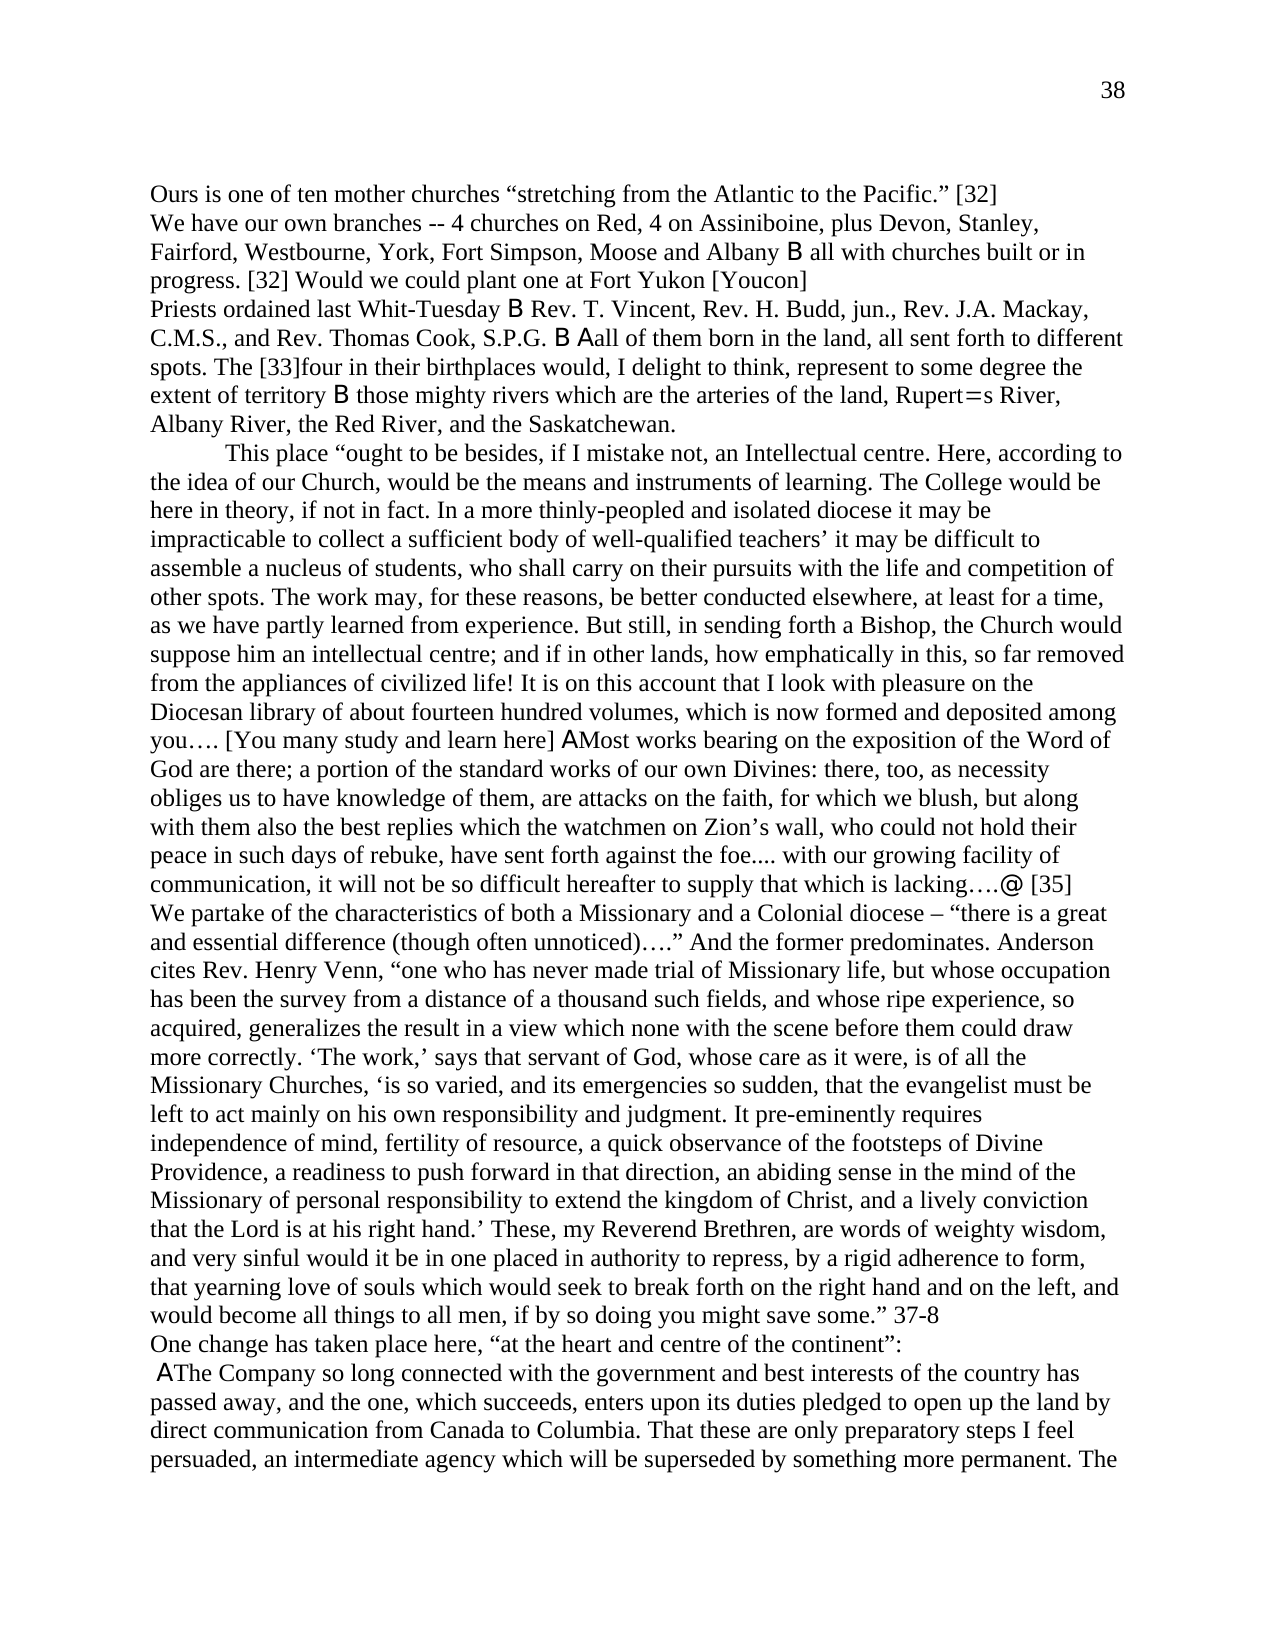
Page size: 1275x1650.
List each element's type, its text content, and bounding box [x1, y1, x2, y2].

text Priests ordained last Whit-Tuesday Rev. T. Vincent, Rev. H. Budd, jun., Rev. J.A. Mackay, C.M.S., and Rev. Thomas Cook, S.P.G. all of them born in the land, all sent forth to different spots. The [33]four in their birthplaces would, I delight to think, represent to some degree the extent of territory those mighty rivers which are the arteries of the land, Ruperts River, Albany River, the Red River, and the Saskatchewan. [150, 294, 1125, 438]
text One change has taken place here, “at the heart and centre of the continent”: [150, 1329, 1125, 1358]
text We partake of the characteristics of both a Missionary and a Colonial diocese – “there is a great and essential difference (though often unnoticed)….” And the former predominates. Anderson cites Rev. Henry Venn, “one who has never made trial of Missionary life, but whose occupation has been the survey from a distance of a thousand such fields, and whose ripe experience, so acquired, generalizes the result in a view which none with the scene before them could draw more correctly. ‘The work,’ says that servant of God, whose care as it were, is of all the Missionary Churches, ‘is so varied, and its emergencies so sudden, that the evangelist must be left to act mainly on his own responsibility and judgment. It pre-eminently requires independence of mind, fertility of resource, a quick observance of the footsteps of Divine Providence, a readiness to push forward in that direction, an abiding sense in the mind of the Missionary of personal responsibility to extend the kingdom of Christ, and a lively conviction that the Lord is at his right hand.’ These, my Reverend Brethren, are words of weighty wisdom, and very sinful would it be in one placed in authority to repress, by a rigid adherence to form, that yearning love of souls which would seek to break forth on the right hand and on the left, and would become all things to all men, if by so doing you might save some.” 37-8 [150, 898, 1125, 1329]
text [150, 1358, 1125, 1473]
text This place “ought to be besides, if I mistake not, an Intellectual centre. Here, according to the idea of our Church, would be the means and instruments of learning. The College would be here in theory, if not in fact. In a more thinly-peopled and isolated diocese it may be impracticable to collect a sufficient body of well-qualified teachers’ it may be difficult to assemble a nucleus of students, who shall carry on their pursuits with the life and competition of other spots. The work may, for these reasons, be better conducted elsewhere, at least for a time, as we have partly learned from experience. But still, in sending forth a Bishop, the Church would suppose him an intellectual centre; and if in other lands, how emphatically in this, so far removed from the appliances of civilized life! It is on this account that I look with pleasure on the Diocesan library of about fourteen hundred volumes, which is now formed and deposited among you…. [You many study and learn here] Most works bearing on the exposition of the Word of God are there; a portion of the standard works of our own Divines: there, too, as necessity obliges us to have knowledge of them, are attacks on the faith, for which we blush, but along with them also the best replies which the watchmen on Zion’s wall, who could not hold their peace in such days of rebuke, have sent forth against the foe.... with our growing facility of communication, it will not be so difficult hereafter to supply that which is lacking…. [35] [150, 438, 1125, 898]
text Ours is one of ten mother churches “stretching from the Atlantic to the Pacific.” [32] [150, 179, 1125, 208]
text We have our own branches -- 4 churches on Red, 4 on Assiniboine, plus Devon, Stanley, Fairford, Westbourne, York, Fort Simpson, Moose and Albany all with churches built or in progress. [32] Would we could plant one at Fort Yukon [Youcon] [150, 208, 1125, 294]
